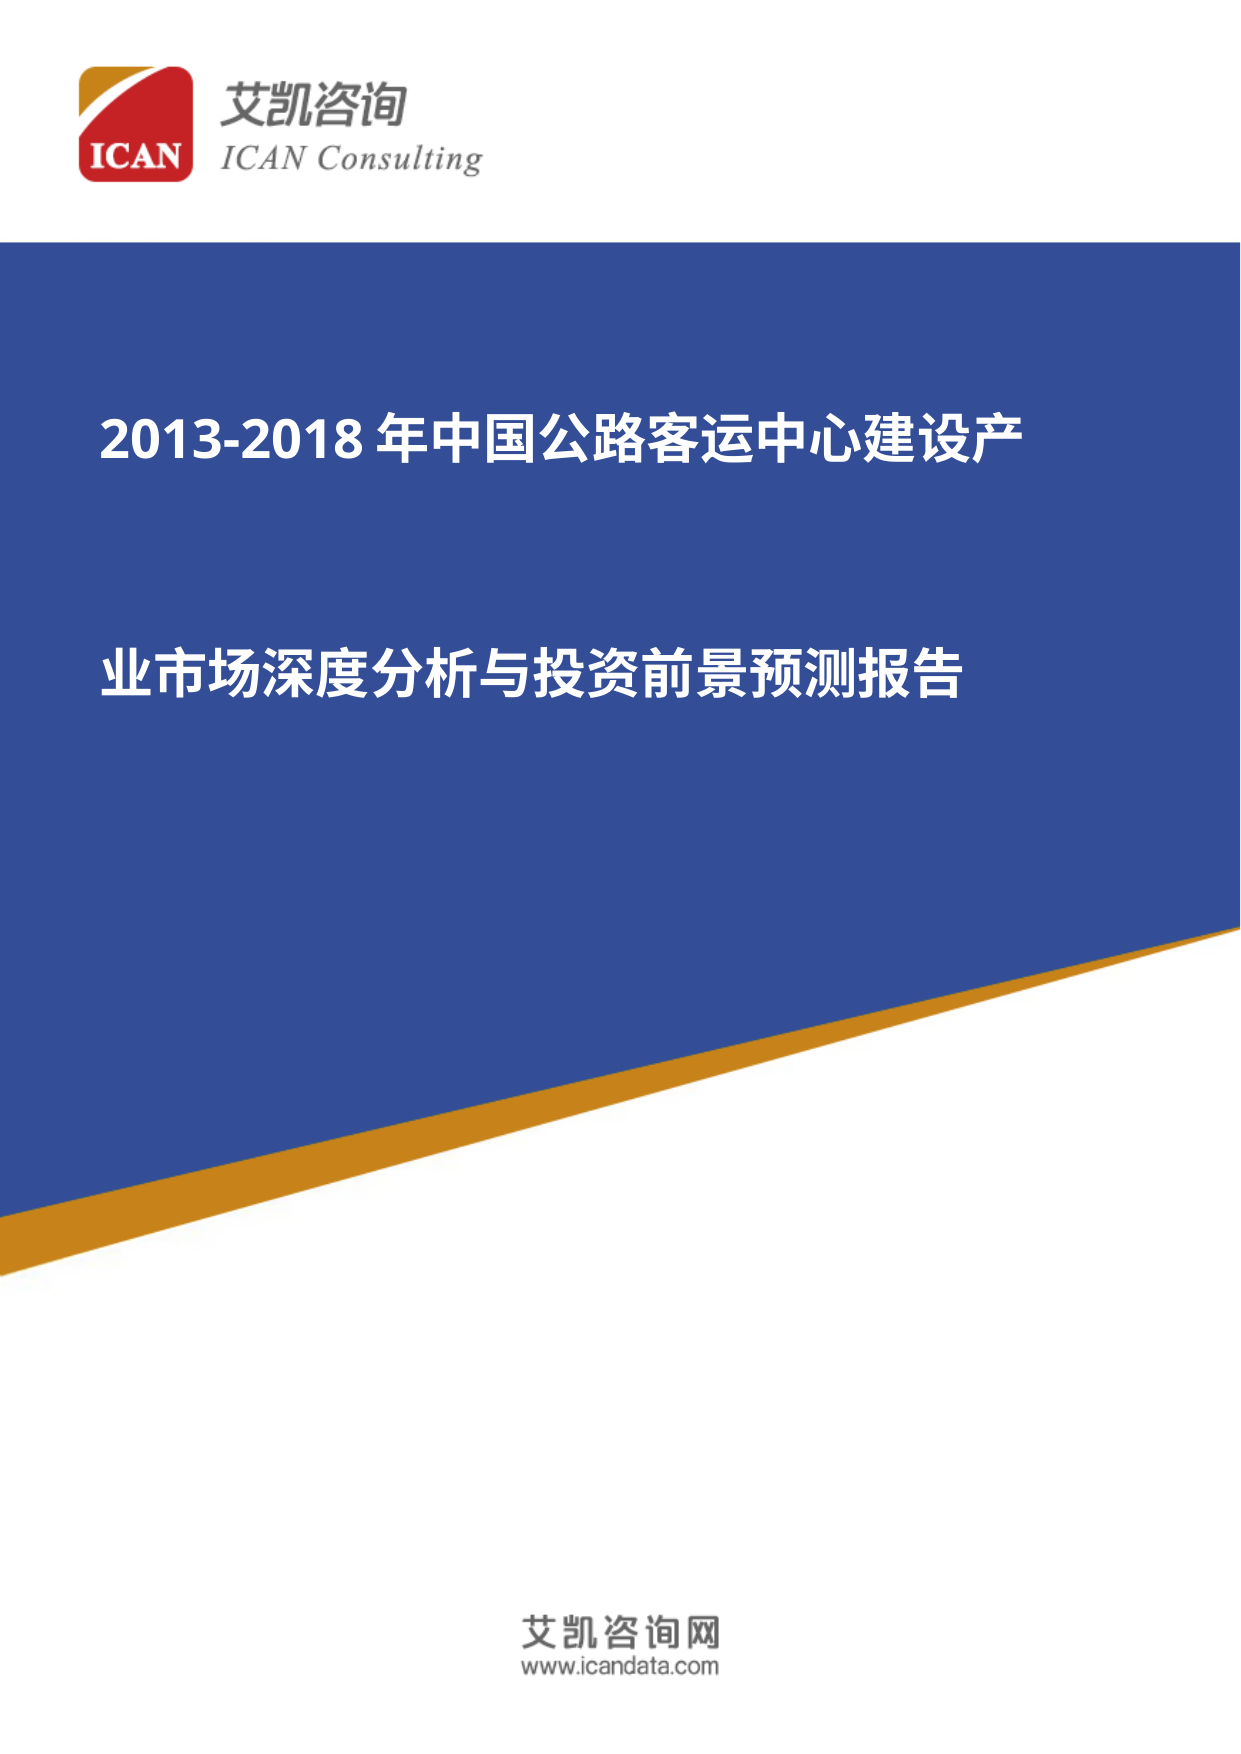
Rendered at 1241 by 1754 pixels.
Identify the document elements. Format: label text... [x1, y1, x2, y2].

picture [0, 5, 1241, 1754]
subtitle 2013-2018年中国公路客运中心建设产业市场深度分析与投资前景预测报告 [99, 386, 1053, 718]
